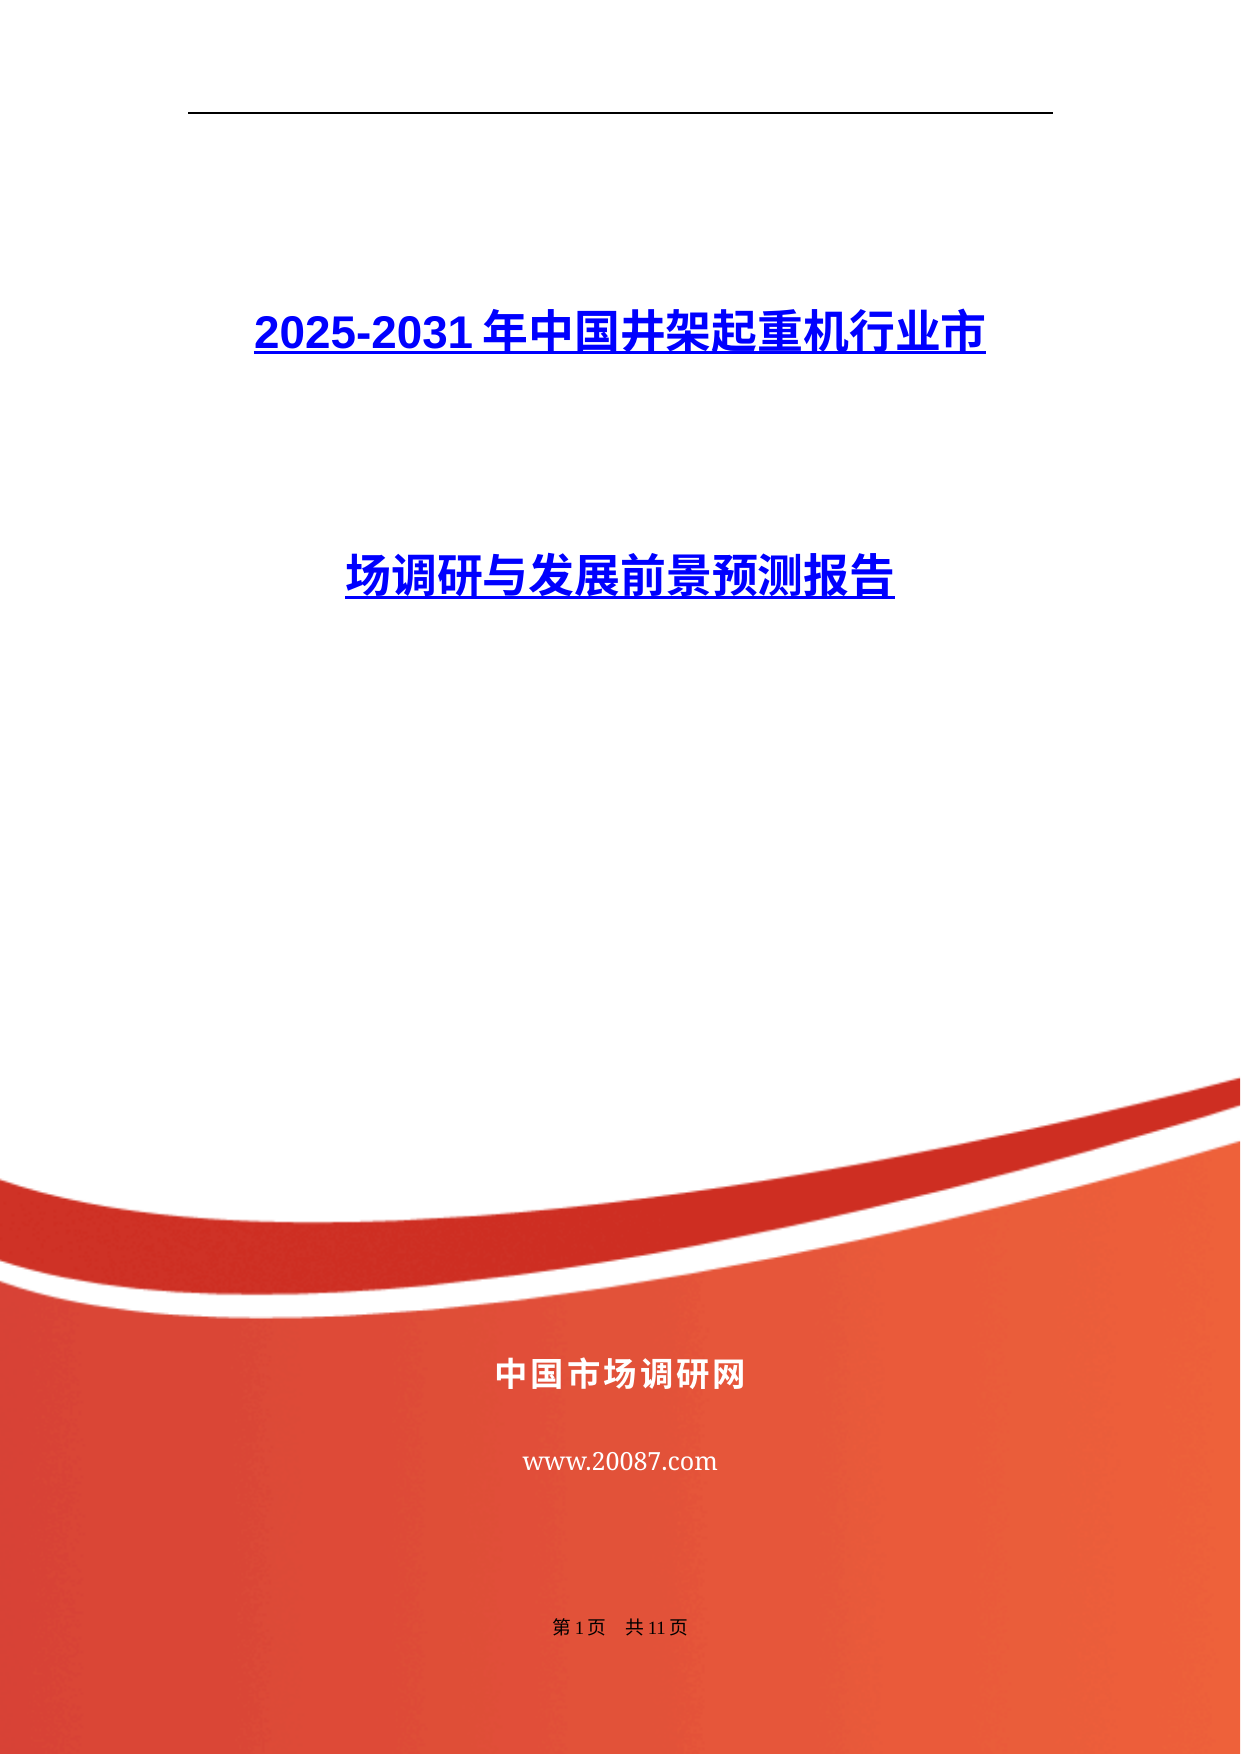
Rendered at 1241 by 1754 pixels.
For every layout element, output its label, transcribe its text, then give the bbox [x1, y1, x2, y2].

table_header 2025-2031年中国井架起重机行业市场调研与发展前景预测报告 [188, 207, 1053, 773]
picture [0, 1006, 1241, 1754]
text www.20087.com [187, 1428, 1053, 1493]
subtitle 中国市场调研网 [187, 1339, 1053, 1404]
